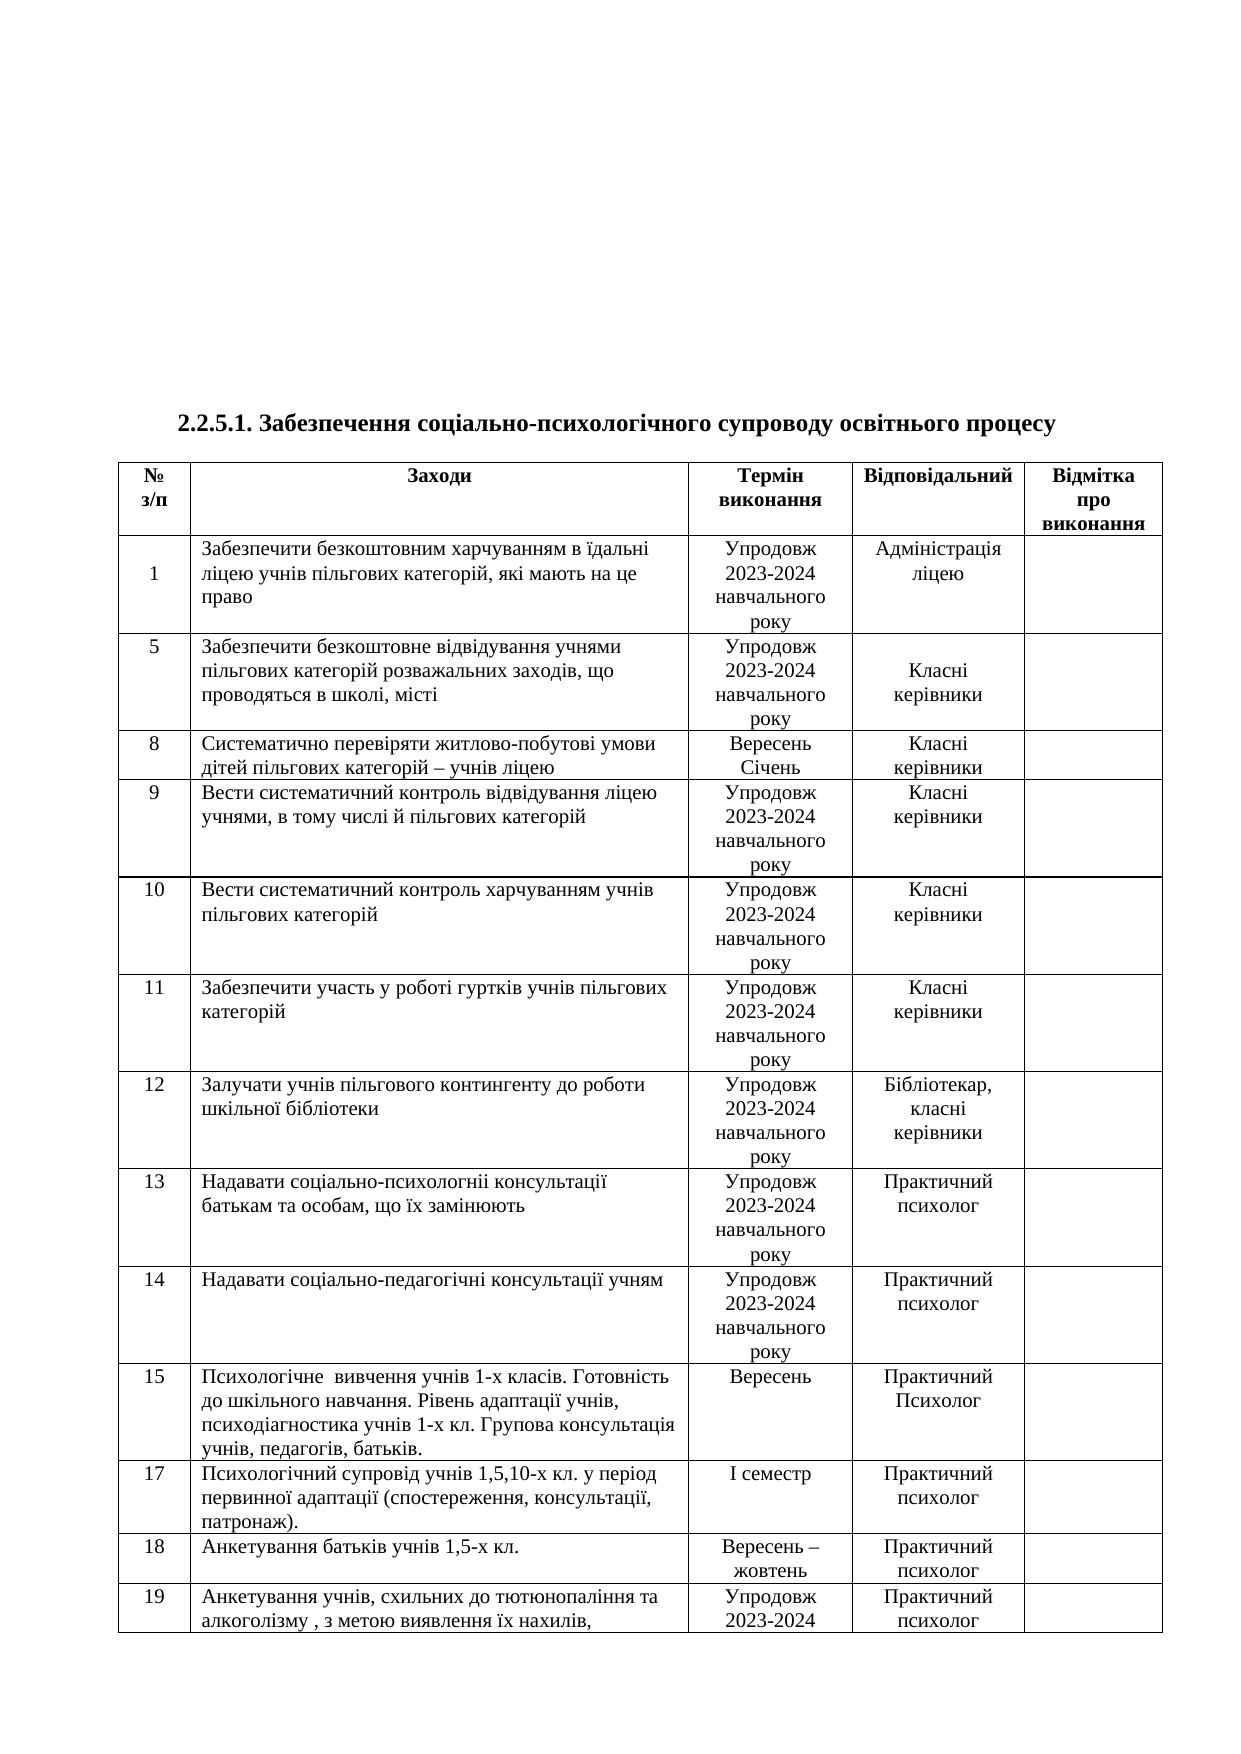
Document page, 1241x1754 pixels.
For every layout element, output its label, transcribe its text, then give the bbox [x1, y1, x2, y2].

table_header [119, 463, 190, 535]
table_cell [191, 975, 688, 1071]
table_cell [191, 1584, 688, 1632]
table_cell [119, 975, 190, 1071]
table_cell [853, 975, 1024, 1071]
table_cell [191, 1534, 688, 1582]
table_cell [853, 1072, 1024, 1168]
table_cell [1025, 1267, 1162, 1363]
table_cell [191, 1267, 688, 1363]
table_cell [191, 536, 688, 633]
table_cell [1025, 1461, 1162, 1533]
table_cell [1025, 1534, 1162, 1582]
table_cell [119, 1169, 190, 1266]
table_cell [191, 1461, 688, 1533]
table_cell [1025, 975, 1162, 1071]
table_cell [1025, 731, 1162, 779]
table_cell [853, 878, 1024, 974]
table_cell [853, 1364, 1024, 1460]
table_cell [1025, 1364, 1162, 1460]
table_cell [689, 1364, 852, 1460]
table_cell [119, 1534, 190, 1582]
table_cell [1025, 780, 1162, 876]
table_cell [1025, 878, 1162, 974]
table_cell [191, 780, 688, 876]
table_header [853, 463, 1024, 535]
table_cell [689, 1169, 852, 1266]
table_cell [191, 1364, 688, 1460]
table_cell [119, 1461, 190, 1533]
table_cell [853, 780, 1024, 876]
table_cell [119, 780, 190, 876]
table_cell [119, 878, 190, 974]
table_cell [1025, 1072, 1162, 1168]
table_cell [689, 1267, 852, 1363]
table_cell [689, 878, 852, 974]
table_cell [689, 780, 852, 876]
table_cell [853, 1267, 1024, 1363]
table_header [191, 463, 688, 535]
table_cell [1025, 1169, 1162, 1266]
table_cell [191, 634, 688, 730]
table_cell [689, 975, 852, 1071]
text 2.2.5.1. Забезпечення соціально-психологічного супроводу освітнього процесу [177, 408, 1152, 437]
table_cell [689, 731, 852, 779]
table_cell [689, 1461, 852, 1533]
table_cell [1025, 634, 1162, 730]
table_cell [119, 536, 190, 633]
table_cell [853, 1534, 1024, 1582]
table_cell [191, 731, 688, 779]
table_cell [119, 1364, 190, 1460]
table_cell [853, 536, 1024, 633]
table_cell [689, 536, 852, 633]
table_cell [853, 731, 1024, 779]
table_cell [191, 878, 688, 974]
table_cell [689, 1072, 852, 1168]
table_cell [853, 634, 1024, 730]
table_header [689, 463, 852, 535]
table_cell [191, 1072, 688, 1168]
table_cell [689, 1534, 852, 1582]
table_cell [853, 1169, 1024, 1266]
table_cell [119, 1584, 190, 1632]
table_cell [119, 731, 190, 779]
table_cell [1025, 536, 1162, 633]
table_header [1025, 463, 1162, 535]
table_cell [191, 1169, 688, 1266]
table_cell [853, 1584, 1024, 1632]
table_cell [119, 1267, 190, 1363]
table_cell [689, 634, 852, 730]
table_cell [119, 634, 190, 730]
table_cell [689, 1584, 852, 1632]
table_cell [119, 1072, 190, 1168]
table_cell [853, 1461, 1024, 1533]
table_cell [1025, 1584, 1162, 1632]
